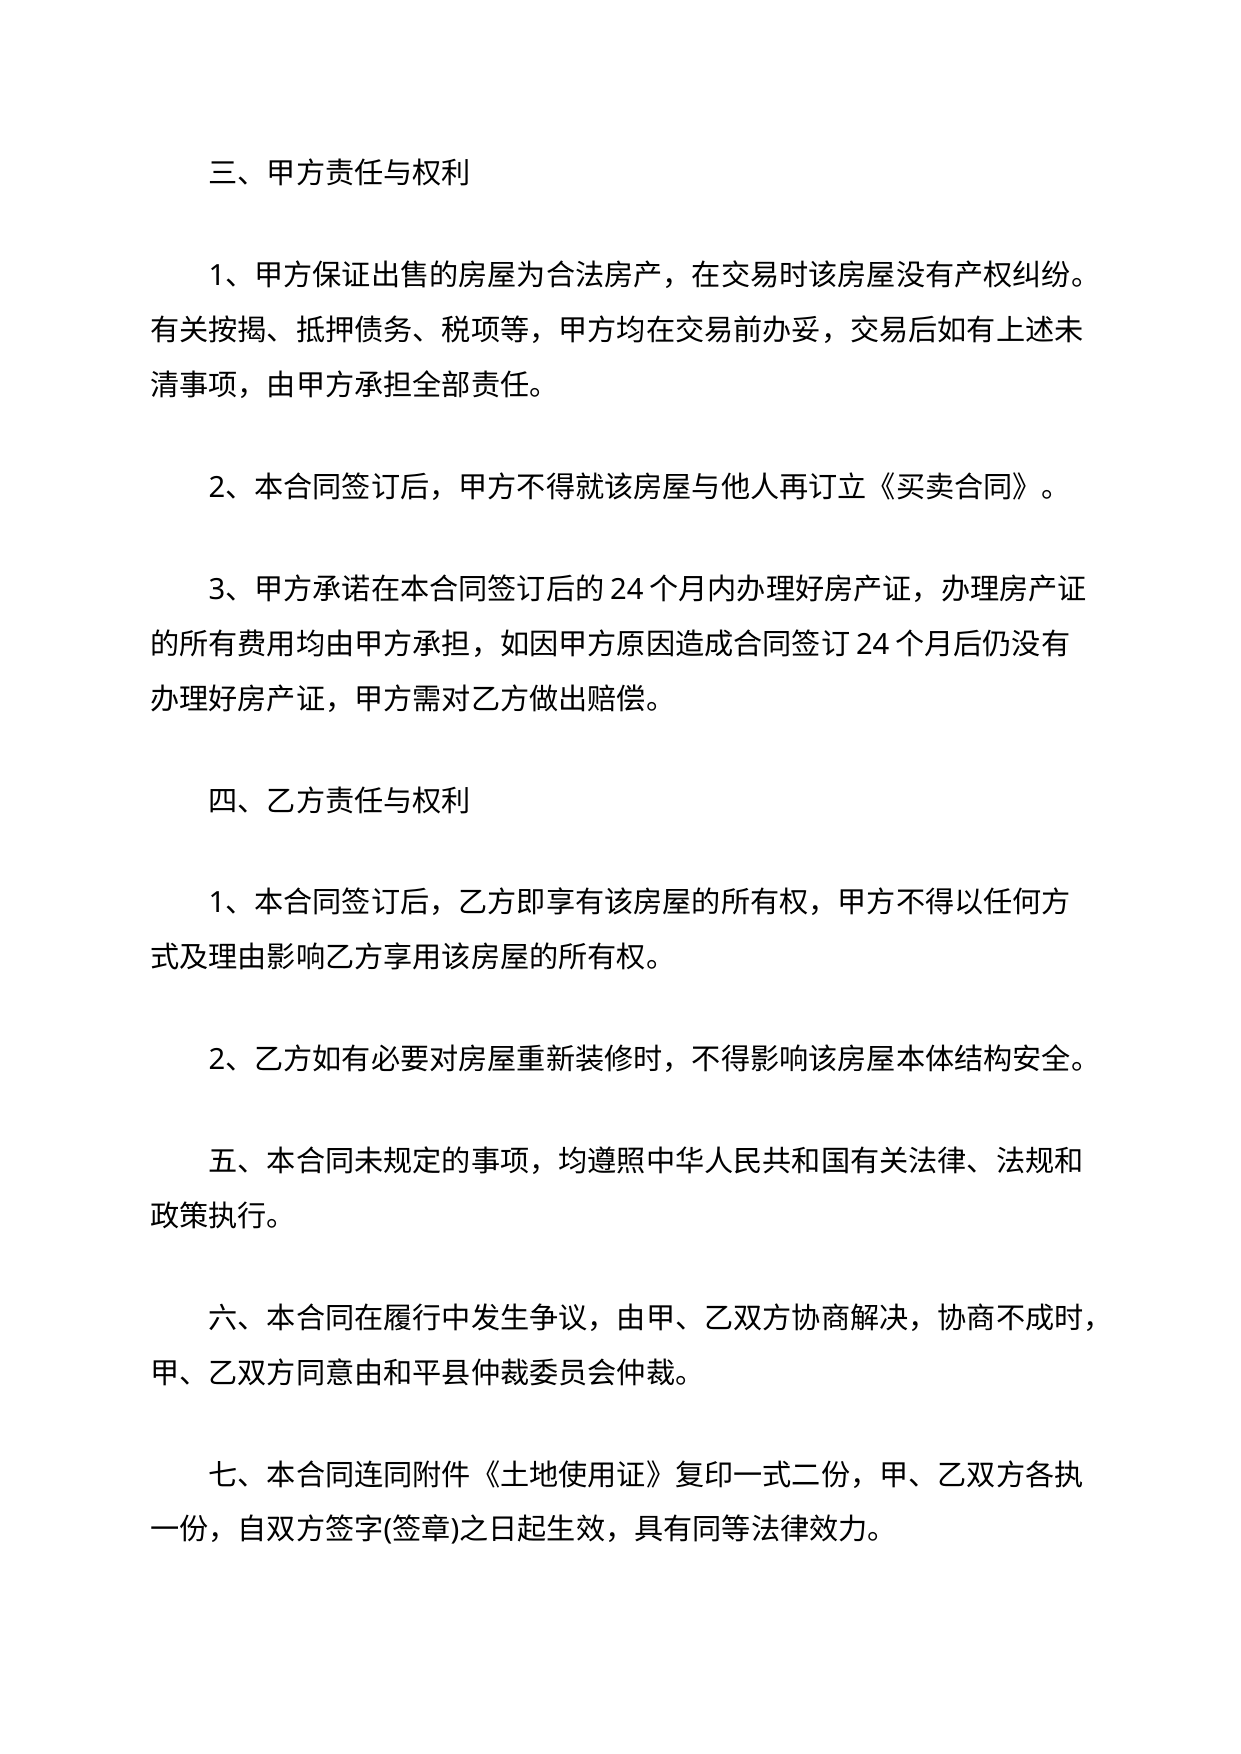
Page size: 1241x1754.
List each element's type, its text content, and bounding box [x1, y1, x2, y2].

text 四、乙方责任与权利 [150, 777, 1090, 819]
text 2、本合同签订后，甲方不得就该房屋与他人再订立《买卖合同》。 [150, 463, 1090, 506]
text 六、本合同在履行中发生争议，由甲、乙双方协商解决，协商不成时，甲、乙双方同意由和平县仲裁委员会仲裁。 [150, 1294, 1090, 1392]
text 1、本合同签订后，乙方即享有该房屋的所有权，甲方不得以任何方式及理由影响乙方享用该房屋的所有权。 [150, 879, 1090, 976]
text 2、乙方如有必要对房屋重新装修时，不得影响该房屋本体结构安全。 [150, 1036, 1090, 1078]
text 七、本合同连同附件《土地使用证》复印一式二份，甲、乙双方各执一份，自双方签字(签章)之日起生效，具有同等法律效力。 [150, 1451, 1090, 1548]
text 1、甲方保证出售的房屋为合法房产，在交易时该房屋没有产权纠纷。有关按揭、抵押债务、税项等，甲方均在交易前办妥，交易后如有上述未清事项，由甲方承担全部责任。 [150, 252, 1090, 404]
text 三、甲方责任与权利 [150, 150, 1090, 192]
text 五、本合同未规定的事项，均遵照中华人民共和国有关法律、法规和政策执行。 [150, 1138, 1090, 1235]
text 3、甲方承诺在本合同签订后的24个月内办理好房产证，办理房产证的所有费用均由甲方承担，如因甲方原因造成合同签订24个月后仍没有办理好房产证，甲方需对乙方做出赔偿。 [150, 565, 1090, 718]
